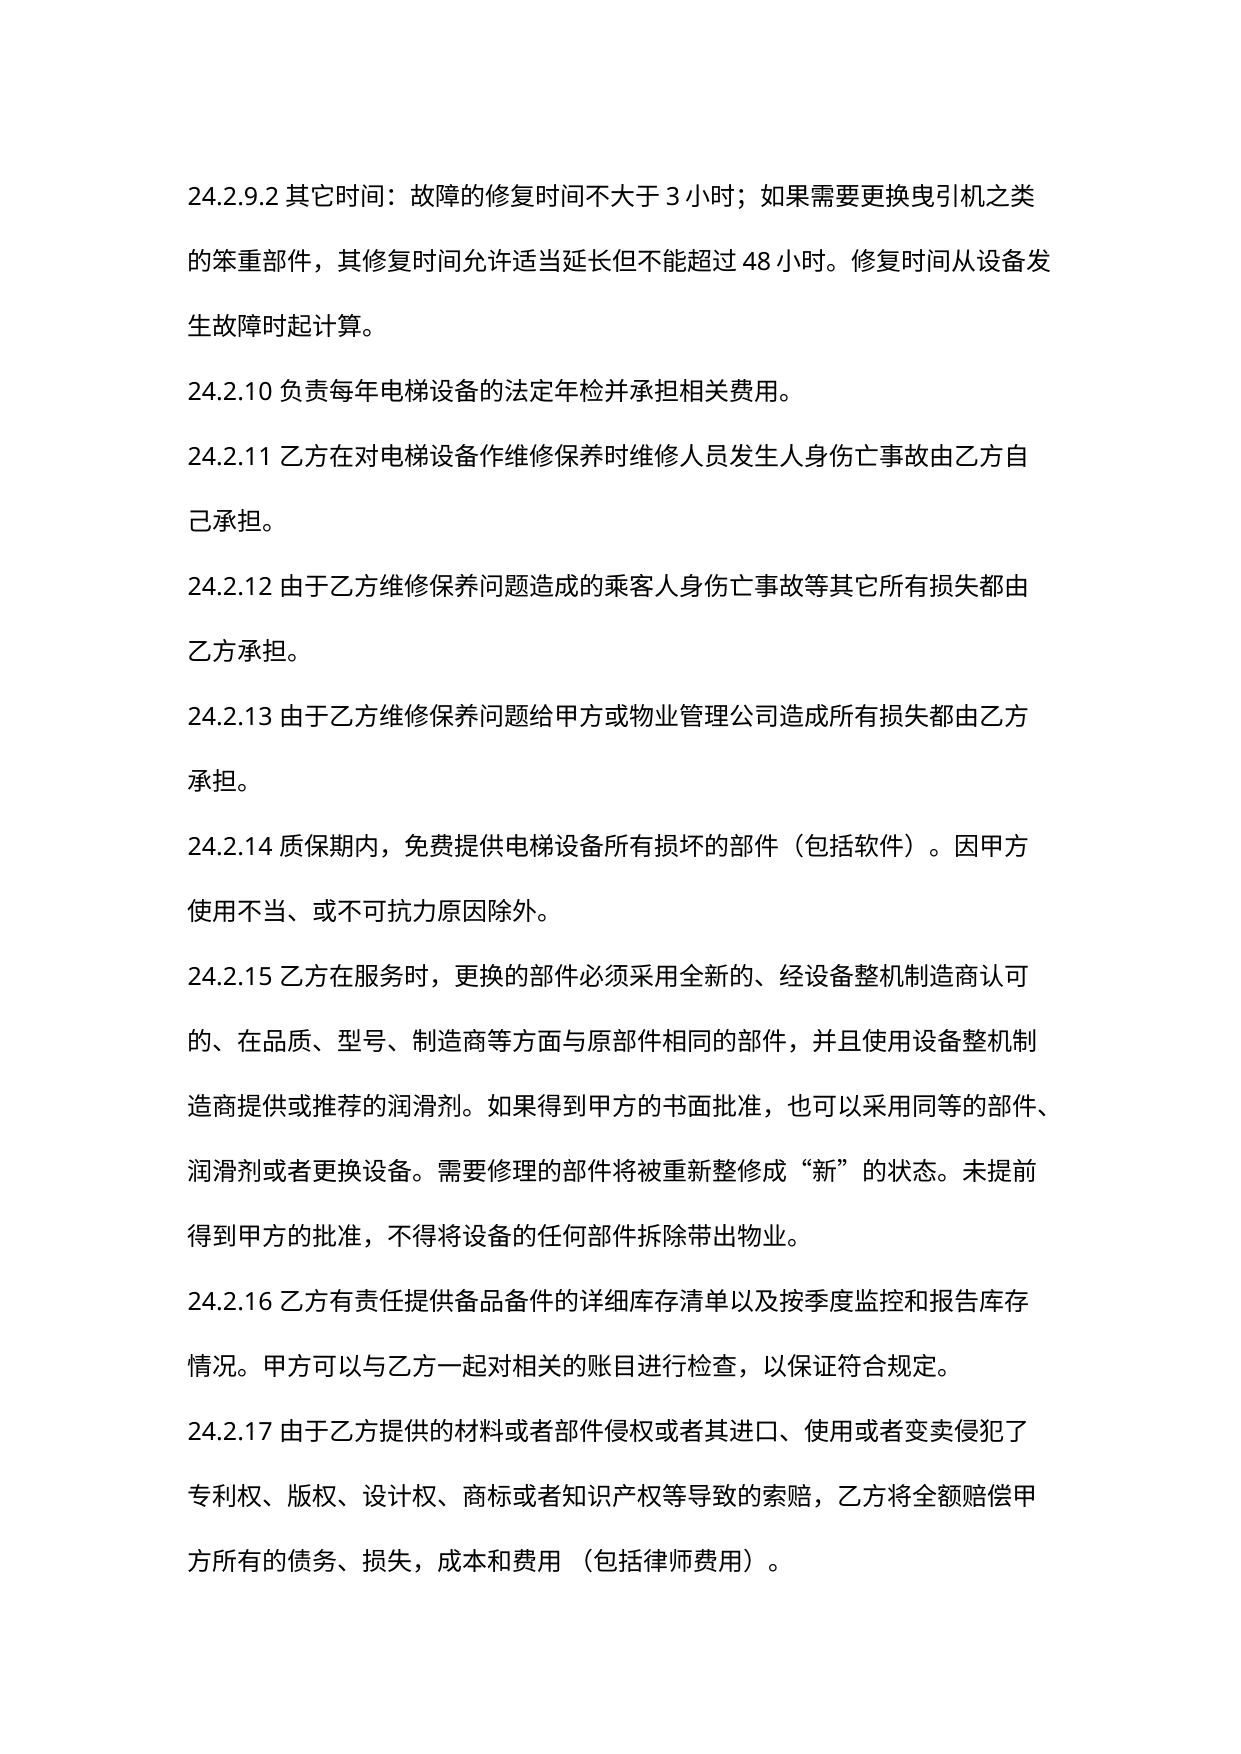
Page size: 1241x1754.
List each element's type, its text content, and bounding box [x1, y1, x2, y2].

text 24.2.16 乙方有责任提供备品备件的详细库存清单以及按季度监控和报告库存情况。甲方可以与乙方一起对相关的账目进行检查，以保证符合规定。 [187, 1267, 1053, 1397]
text 24.2.12 由于乙方维修保养问题造成的乘客人身伤亡事故等其它所有损失都由乙方承担。 [187, 552, 1053, 682]
text 24.2.15 乙方在服务时，更换的部件必须采用全新的、经设备整机制造商认可的、在品质、型号、制造商等方面与原部件相同的部件，并且使用设备整机制造商提供或推荐的润滑剂。如果得到甲方的书面批准，也可以采用同等的部件、润滑剂或者更换设备。需要修理的部件将被重新整修成“新”的状态。未提前得到甲方的批准，不得将设备的任何部件拆除带出物业。 [187, 942, 1053, 1267]
text 24.2.9.2 其它时间：故障的修复时间不大于3小时；如果需要更换曳引机之类的笨重部件，其修复时间允许适当延长但不能超过48小时。修复时间从设备发生故障时起计算。 [187, 162, 1053, 357]
text 24.2.11 乙方在对电梯设备作维修保养时维修人员发生人身伤亡事故由乙方自己承担。 [187, 422, 1053, 552]
text 24.2.13 由于乙方维修保养问题给甲方或物业管理公司造成所有损失都由乙方承担。 [187, 682, 1053, 812]
text 24.2.10 负责每年电梯设备的法定年检并承担相关费用。 [187, 357, 1053, 422]
text 24.2.17 由于乙方提供的材料或者部件侵权或者其进口、使用或者变卖侵犯了专利权、版权、设计权、商标或者知识产权等导致的索赔，乙方将全额赔偿甲方所有的债务、损失，成本和费用 （包括律师费用）。 [187, 1397, 1053, 1592]
text 24.2.14 质保期内，免费提供电梯设备所有损坏的部件（包括软件）。因甲方使用不当、或不可抗力原因除外。 [187, 812, 1053, 942]
